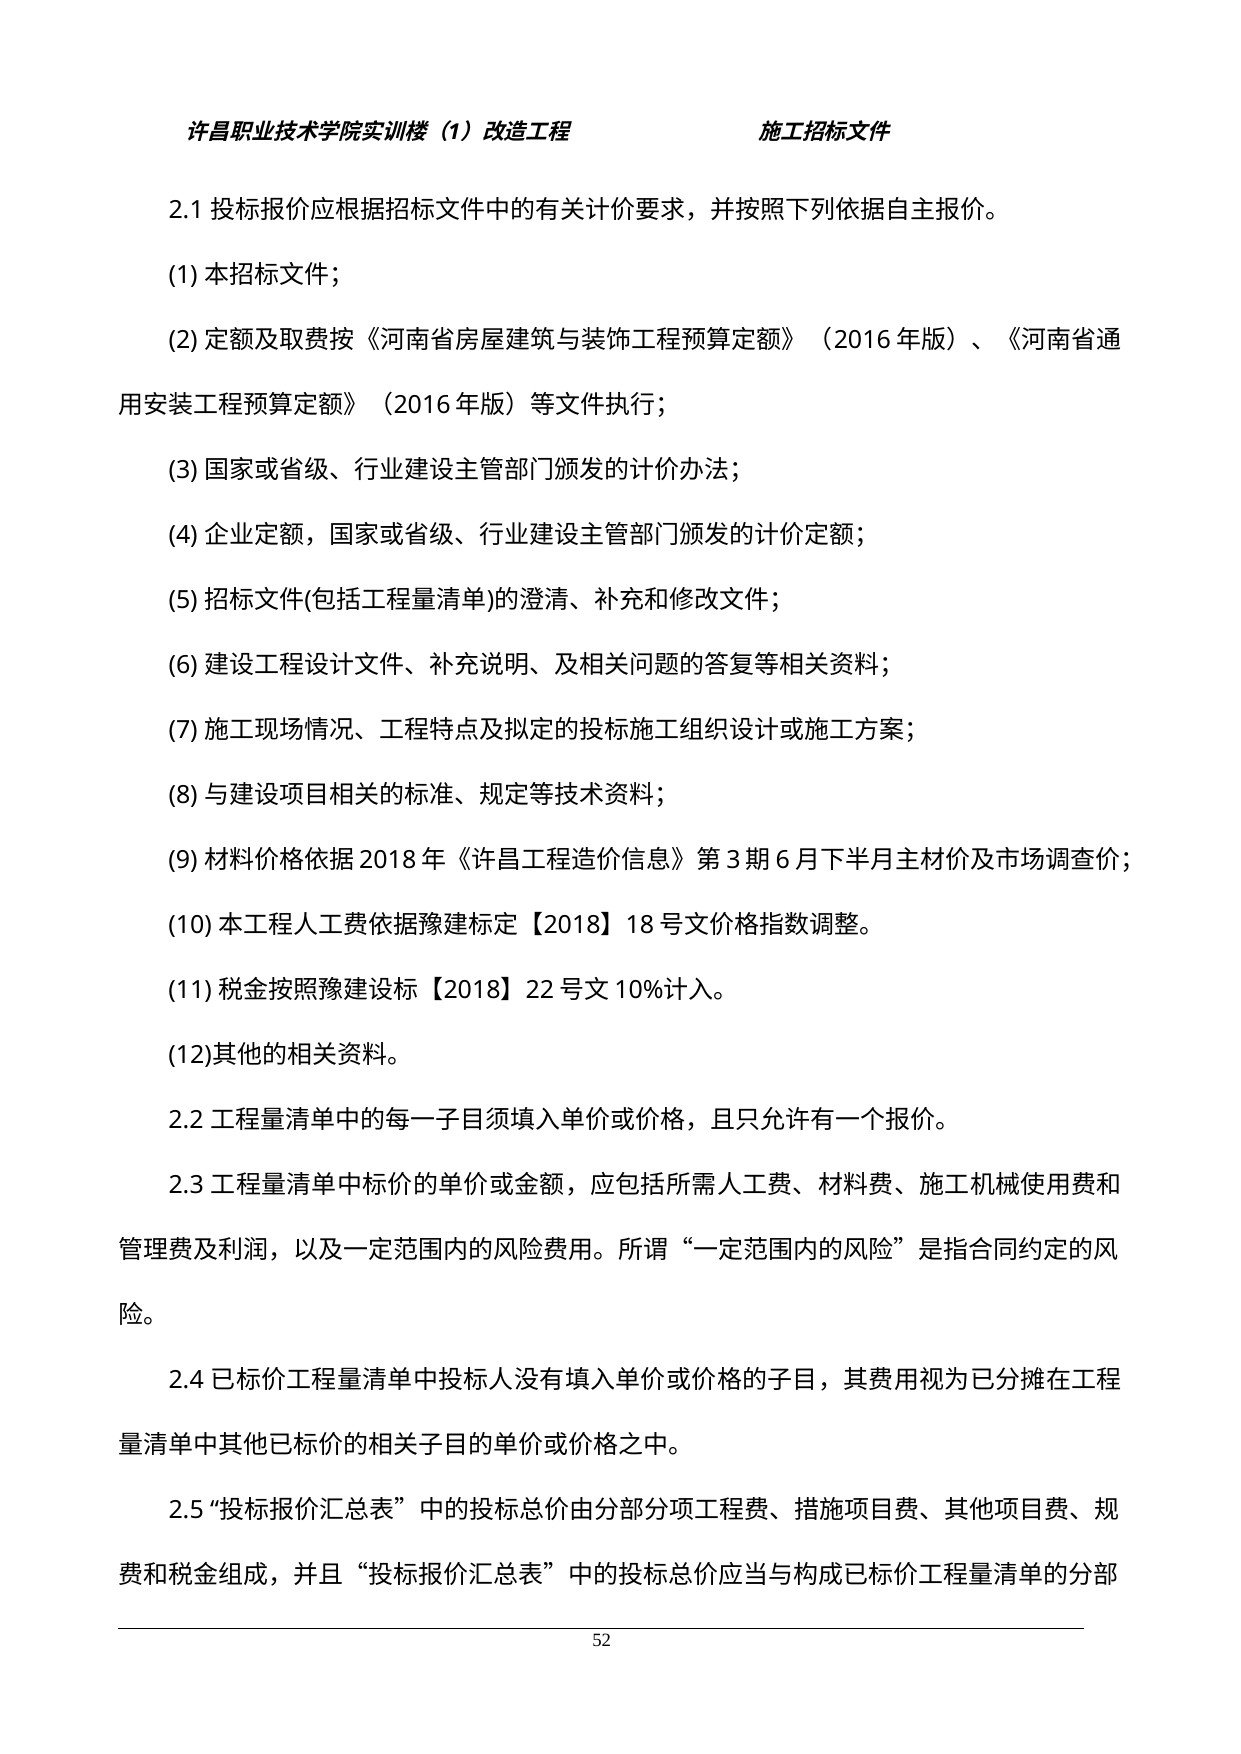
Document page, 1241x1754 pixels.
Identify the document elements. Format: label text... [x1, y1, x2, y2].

text (2) 定额及取费按《河南省房屋建筑与装饰工程预算定额》（2016年版）、《河南省通用安装工程预算定额》（2016年版）等文件执行； [118, 305, 1122, 435]
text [118, 1475, 1122, 1605]
text 2.1 投标报价应根据招标文件中的有关计价要求，并按照下列依据自主报价。 [118, 175, 1122, 240]
text 2.4 已标价工程量清单中投标人没有填入单价或价格的子目，其费用视为已分摊在工程量清单中其他已标价的相关子目的单价或价格之中。 [118, 1345, 1122, 1475]
text (8) 与建设项目相关的标准、规定等技术资料； [118, 760, 1122, 825]
text (5) 招标文件(包括工程量清单)的澄清、补充和修改文件； [118, 565, 1122, 630]
text (7) 施工现场情况、工程特点及拟定的投标施工组织设计或施工方案； [118, 695, 1122, 760]
text (12)其他的相关资料。 [118, 1020, 1122, 1085]
text (11) 税金按照豫建设标【2018】22号文10%计入。 [118, 955, 1122, 1020]
text (1) 本招标文件； [118, 240, 1122, 305]
text (6) 建设工程设计文件、补充说明、及相关问题的答复等相关资料； [118, 630, 1122, 695]
text 2.3 工程量清单中标价的单价或金额，应包括所需人工费、材料费、施工机械使用费和管理费及利润，以及一定范围内的风险费用。所谓“一定范围内的风险”是指合同约定的风险。 [118, 1150, 1122, 1345]
text (3) 国家或省级、行业建设主管部门颁发的计价办法； [118, 435, 1122, 500]
text (9) 材料价格依据2018年《许昌工程造价信息》第3期6月下半月主材价及市场调查价； [118, 825, 1122, 890]
text (4) 企业定额，国家或省级、行业建设主管部门颁发的计价定额； [118, 500, 1122, 565]
text (10) 本工程人工费依据豫建标定【2018】18号文价格指数调整。 [118, 890, 1122, 955]
text 2.2 工程量清单中的每一子目须填入单价或价格，且只允许有一个报价。 [118, 1085, 1122, 1150]
